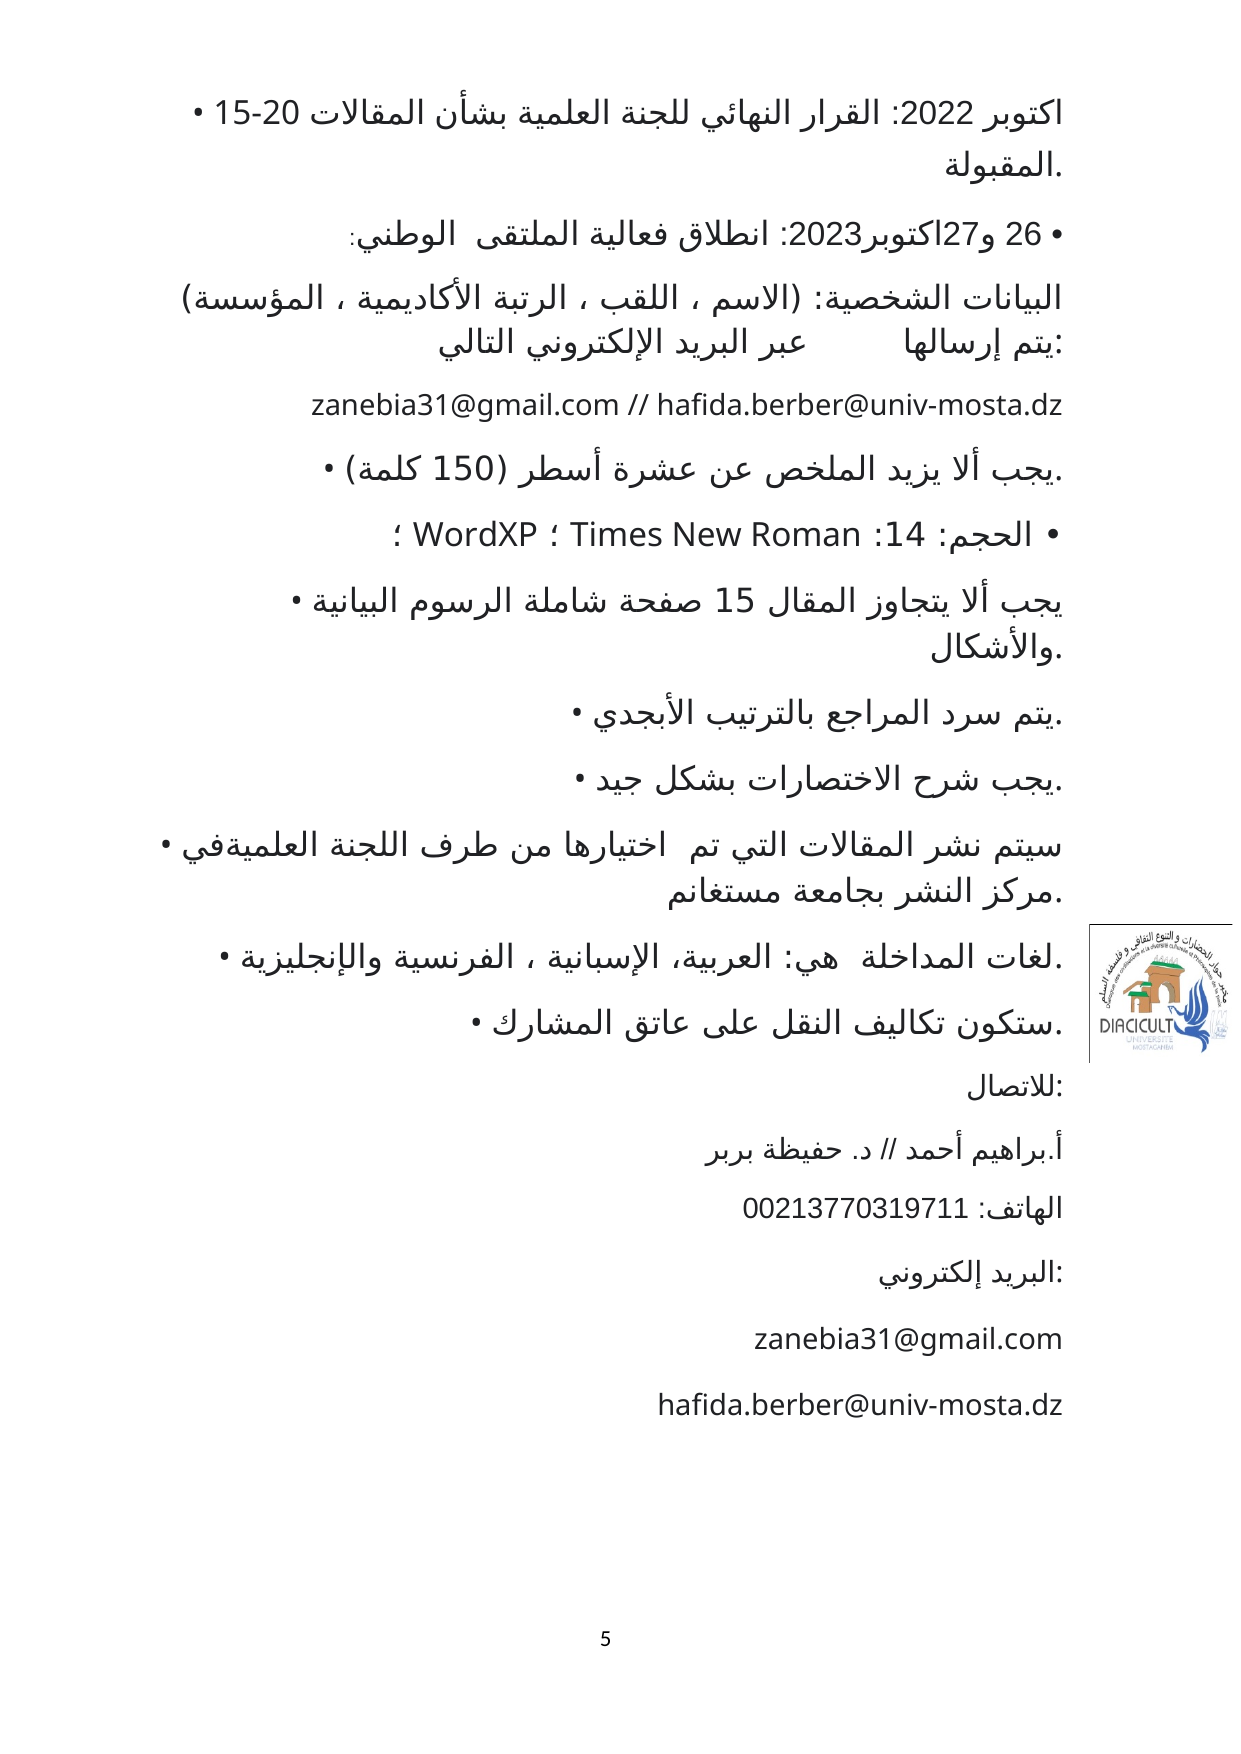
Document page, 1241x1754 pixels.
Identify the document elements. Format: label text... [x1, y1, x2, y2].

text للاتصال: [148, 1065, 1063, 1105]
text • 26 و27اكتوبر2023: انطلاق فعالية الملتقى الوطني: [148, 214, 1063, 252]
text • يجب ألا يتجاوز المقال 15 صفحة شاملة الرسوم البيانية والأشكال. [148, 577, 1063, 668]
text البريد إلكتروني: [148, 1251, 1063, 1291]
text البيانات الشخصية: (الاسم ، اللقب ، الرتبة الأكاديمية ، المؤسسة) يتم إرسالها عبر البريد الإلكتروني التالي: [148, 279, 1063, 363]
text • يتم سرد المراجع بالترتيب الأبجدي. [148, 689, 1063, 734]
text أ.براهيم أحمد // د. حفيظة بربر [148, 1132, 1063, 1165]
text • الحجم: 14: Times New Roman ؛ WordXP ؛ [148, 511, 1063, 556]
text zanebia31@gmail.com [148, 1318, 1063, 1358]
text الهاتف: 00213770319711 [148, 1191, 1063, 1225]
text • ستكون تكاليف النقل على عاتق المشارك. [148, 999, 1063, 1044]
picture [1089, 924, 1233, 1063]
text hafida.berber@univ-mosta.dz [148, 1384, 1063, 1424]
text zanebia31@gmail.com // hafida.berber@univ-mosta.dz [148, 384, 1063, 424]
text • يجب شرح الاختصارات بشكل جيد. [148, 755, 1063, 800]
text • يجب ألا يزيد الملخص عن عشرة أسطر (150 كلمة). [148, 444, 1063, 490]
text • 15-20 اكتوبر 2022: القرار النهائي للجنة العلمية بشأن المقالات المقبولة. [148, 89, 1063, 186]
text • سيتم نشر المقالات التي تم اختيارها من طرف اللجنة العلميةفي مركز النشر بجامعة مستغانم. [148, 821, 1063, 912]
text • لغات المداخلة هي: العربية، الإسبانية ، الفرنسية والإنجليزية. [148, 933, 1063, 978]
